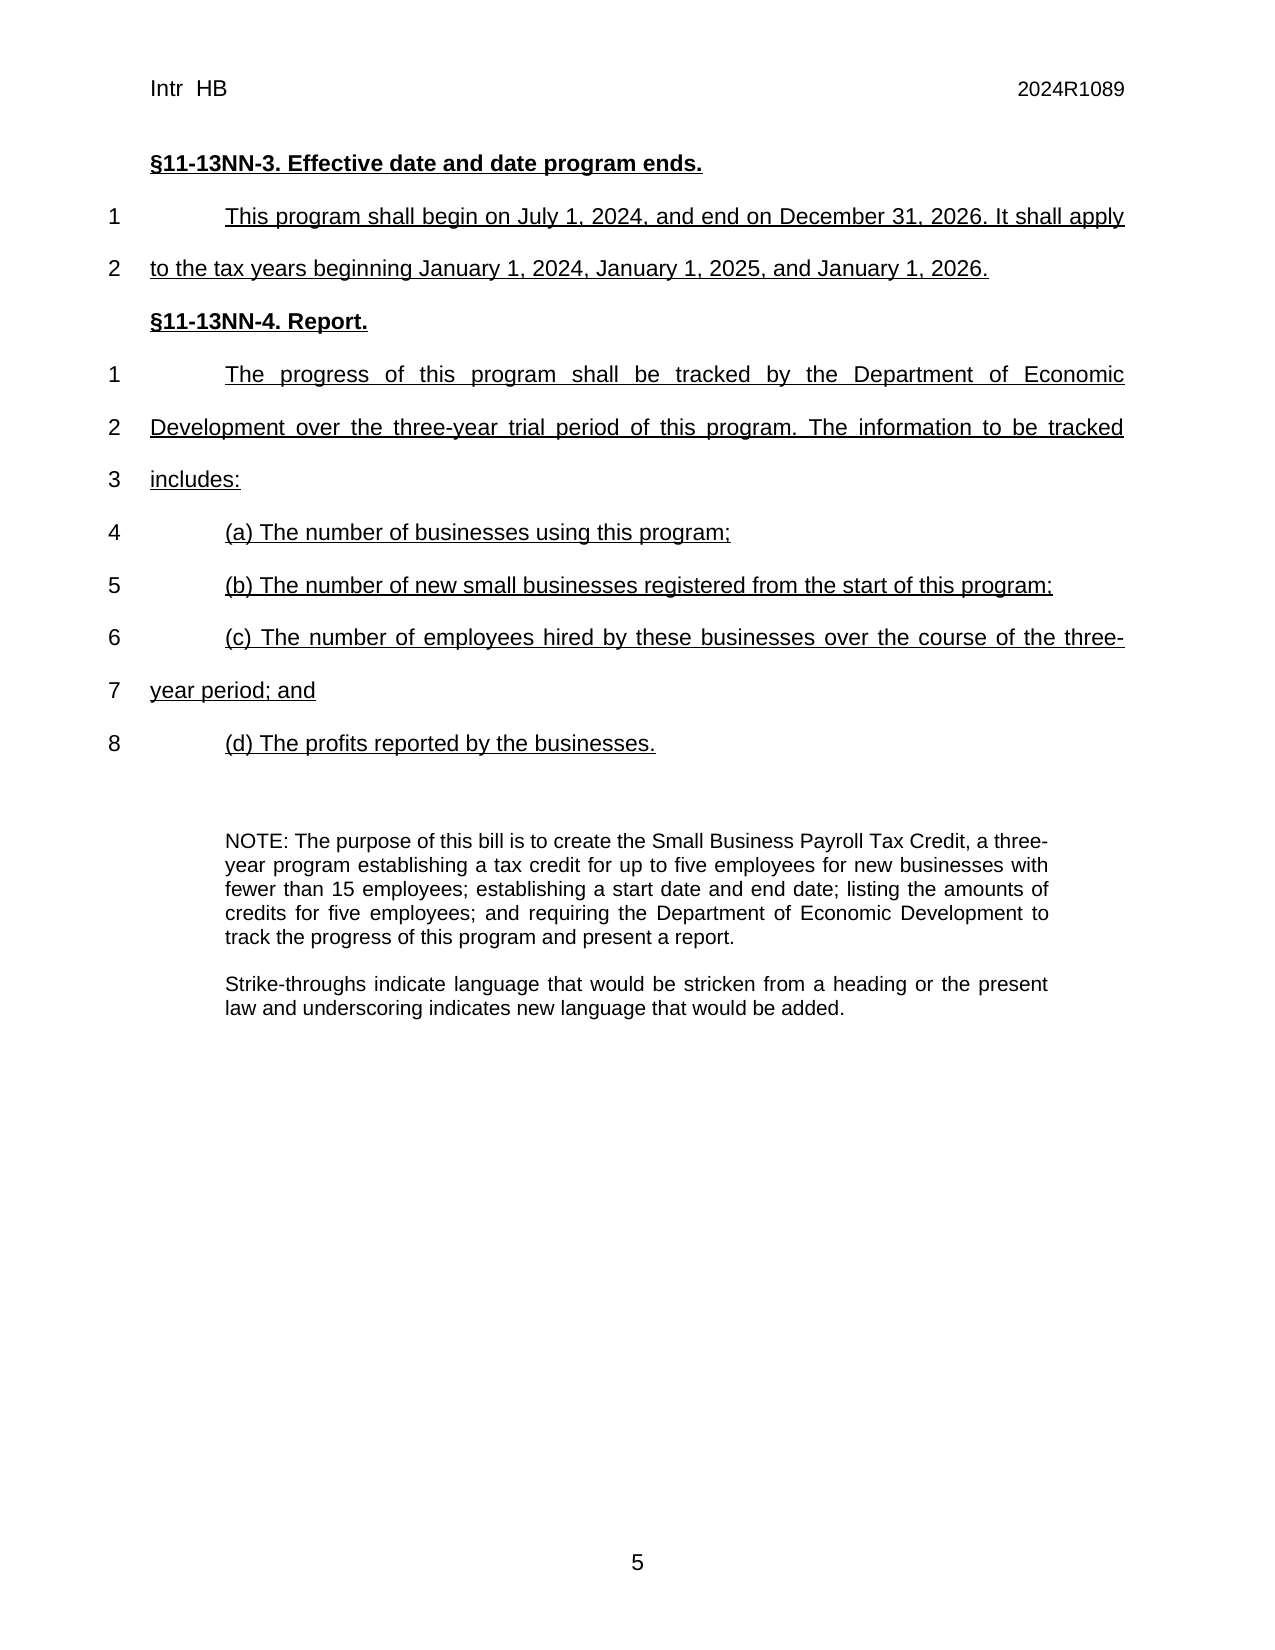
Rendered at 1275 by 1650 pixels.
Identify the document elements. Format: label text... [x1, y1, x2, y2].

text (b) The number of new small businesses registered from the start of this program; [150, 572, 1125, 598]
text (d) The profits reported by the businesses. [150, 730, 1125, 756]
text This program shall begin on July 1, 2024, and end on December 31, 2026. It shall apply to the tax years beginning January 1, 2024, January 1, 2025, and January 1, 2026. [150, 203, 1125, 282]
text (a) The number of businesses using this program; [150, 519, 1125, 545]
text NOTE: The purpose of this bill is to create the Small Business Payroll Tax Credit, a three-year program establishing a tax credit for up to five employees for new businesses with fewer than 15 employees; establishing a start date and end date; listing the amounts of credits for five employees; and requiring the Department of Economic Development to track the progress of this program and present a report. [225, 829, 1050, 949]
subtitle §11-13NN-3. Effective date and date program ends. [150, 150, 1125, 176]
text Strike-throughs indicate language that would be stricken from a heading or the present law and underscoring indicates new language that would be added. [225, 972, 1050, 1020]
text The progress of this program shall be tracked by the Department of Economic Development over the three-year trial period of this program. The information to be tracked includes: [150, 361, 1125, 493]
text (c) The number of employees hired by these businesses over the course of the three-year period; and [150, 624, 1125, 703]
subtitle §11-13NN-4. Report. [150, 308, 1125, 334]
